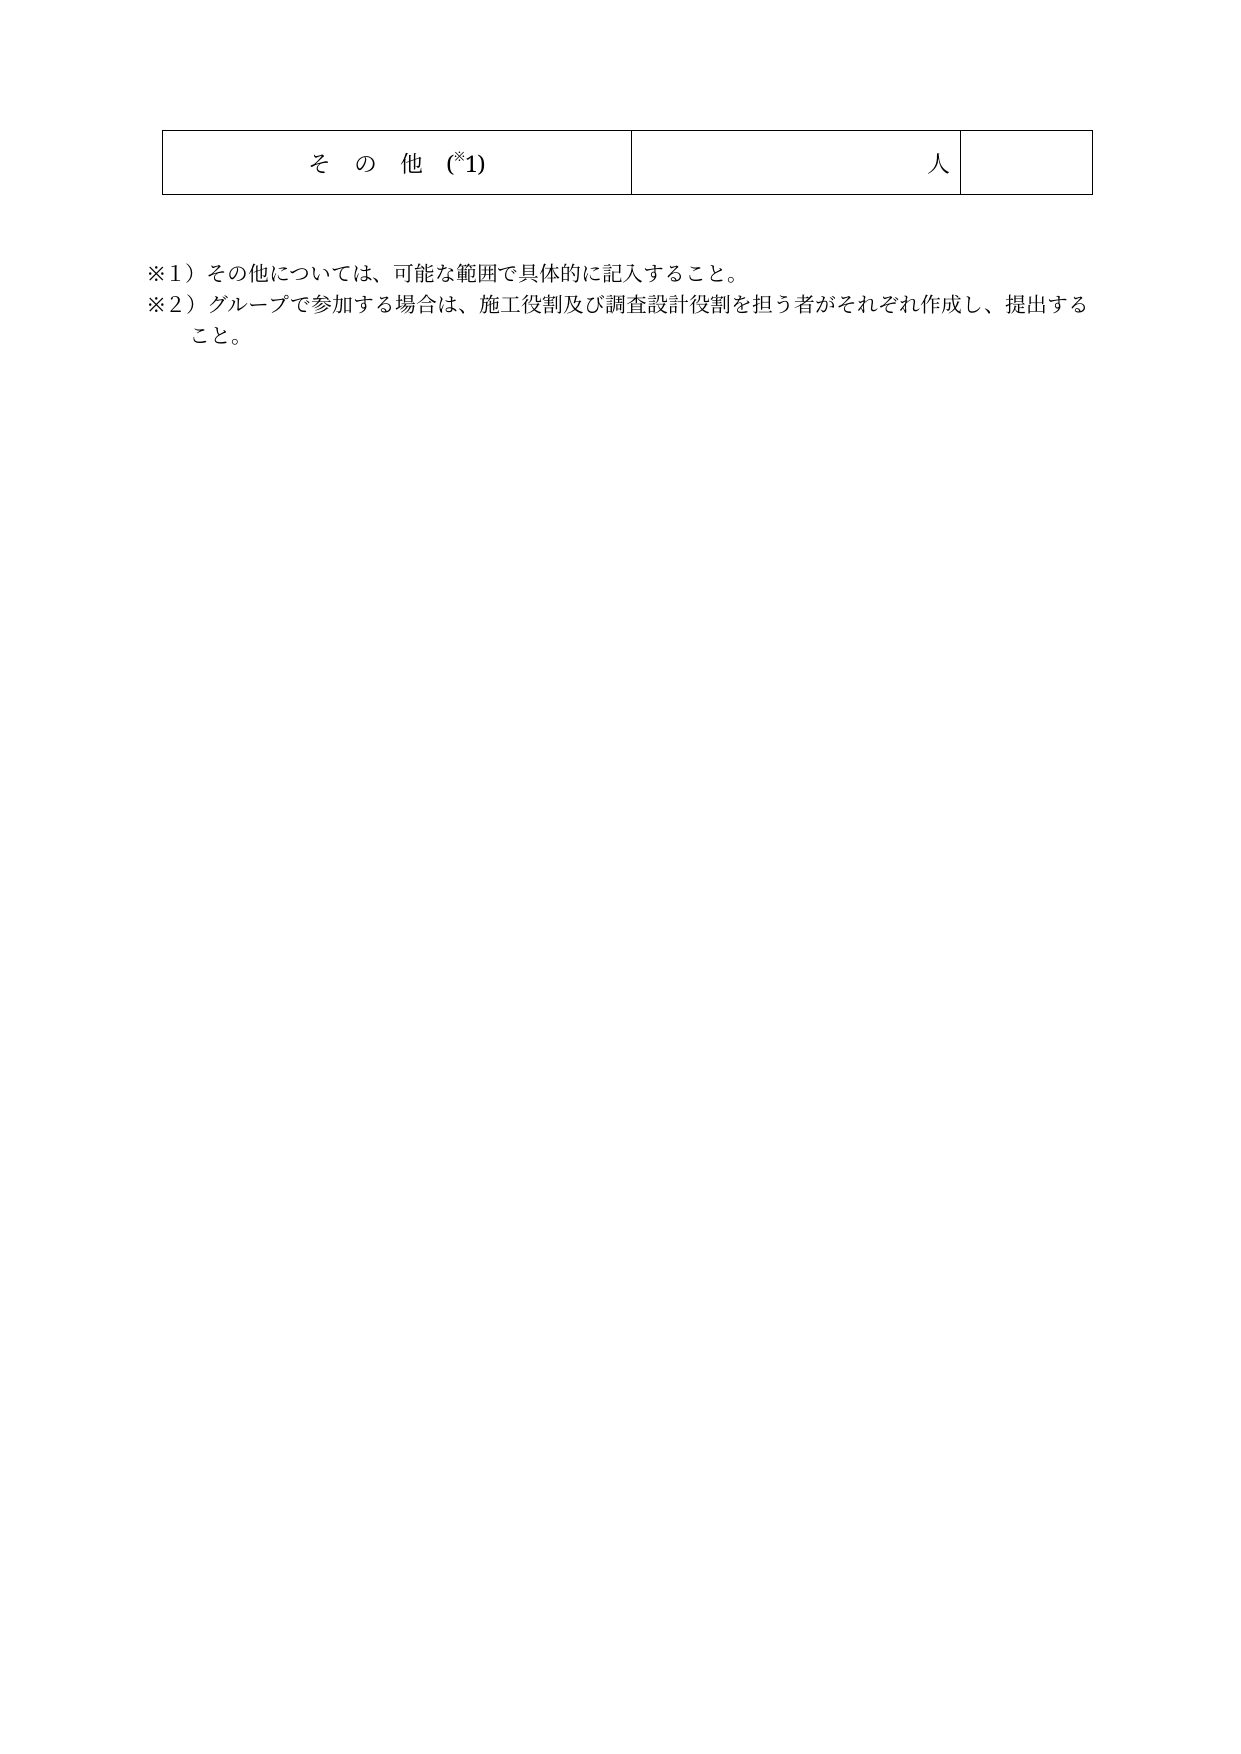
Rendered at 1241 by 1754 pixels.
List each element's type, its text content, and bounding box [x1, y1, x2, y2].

text ※２）グループで参加する場合は、施工役割及び調査設計役割を担う者がそれぞれ作成し、提出すること。 [148, 288, 1092, 350]
table_cell 人 [632, 131, 960, 193]
text ※１）その他については、可能な範囲で具体的に記入すること。 [148, 194, 1092, 288]
table_cell そ の 他 (※1) [163, 131, 631, 193]
